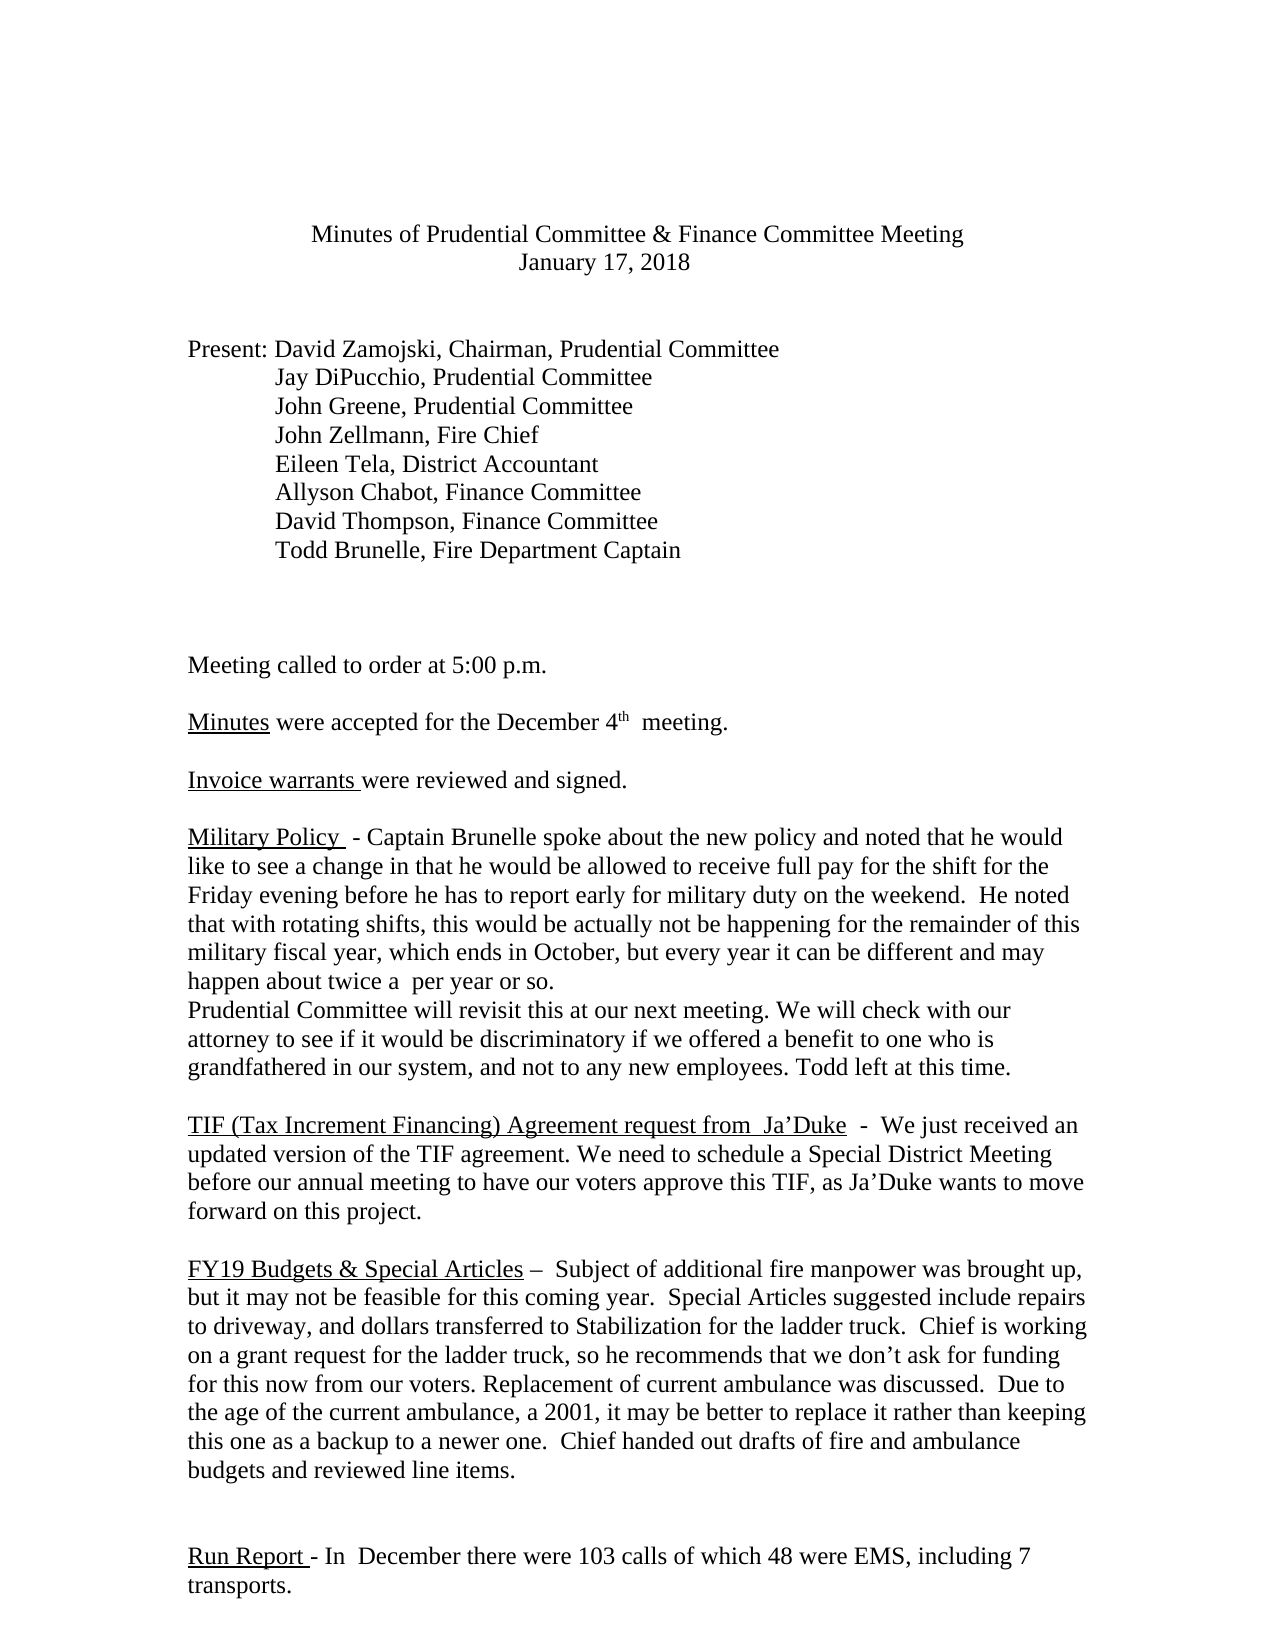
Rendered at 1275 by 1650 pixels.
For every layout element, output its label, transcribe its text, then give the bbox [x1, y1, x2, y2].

text January 17, 2018 [187, 247, 1087, 276]
text Present: David Zamojski, Chairman, Prudential Committee [187, 334, 1087, 362]
text Minutes were accepted for the December 4th meeting. [187, 707, 1087, 736]
text FY19 Budgets & Special Articles – Subject of additional fire manpower was brought up, but it may not be feasible for this coming year. Special Articles suggested include repairs to driveway, and dollars transferred to Stabilization for the ladder truck. Chief is working on a grant request for the ladder truck, so he recommends that we don’t ask for funding for this now from our voters. Replacement of current ambulance was discussed. Due to the age of the current ambulance, a 2001, it may be better to replace it rather than keeping this one as a backup to a newer one. Chief handed out drafts of fire and ambulance budgets and reviewed line items. [187, 1254, 1087, 1484]
text Prudential Committee will revisit this at our next meeting. We will check with our attorney to see if it would be discriminatory if we offered a benefit to one who is grandfathered in our system, and not to any new employees. Todd left at this time. [187, 995, 1087, 1081]
text Run Report - In December there were 103 calls of which 48 were EMS, including 7 transports. [187, 1541, 1087, 1599]
text Meeting called to order at 5:00 p.m. [187, 650, 1087, 679]
text Military Policy - Captain Brunelle spoke about the new policy and noted that he would like to see a change in that he would be allowed to receive full pay for the shift for the Friday evening before he has to report early for military duty on the weekend. He noted that with rotating shifts, this would be actually not be happening for the remainder of this military fiscal year, which ends in October, but every year it can be different and may happen about twice a per year or so. [187, 822, 1087, 995]
text Minutes of Prudential Committee & Finance Committee Meeting [187, 219, 1087, 247]
text Invoice warrants were reviewed and signed. [187, 765, 1087, 794]
text Jay DiPucchio, Prudential Committee [187, 362, 1087, 391]
text Allyson Chabot, Finance Committee [187, 477, 1087, 506]
text Eileen Tela, District Accountant [187, 449, 1087, 477]
text Todd Brunelle, Fire Department Captain [187, 535, 1087, 564]
text David Thompson, Finance Committee [187, 506, 1087, 535]
text John Zellmann, Fire Chief [187, 420, 1087, 449]
text TIF (Tax Increment Financing) Agreement request from Ja’Duke - We just received an updated version of the TIF agreement. We need to schedule a Special District Meeting before our annual meeting to have our voters approve this TIF, as Ja’Duke wants to move forward on this project. [187, 1110, 1087, 1225]
text John Greene, Prudential Committee [187, 391, 1087, 420]
